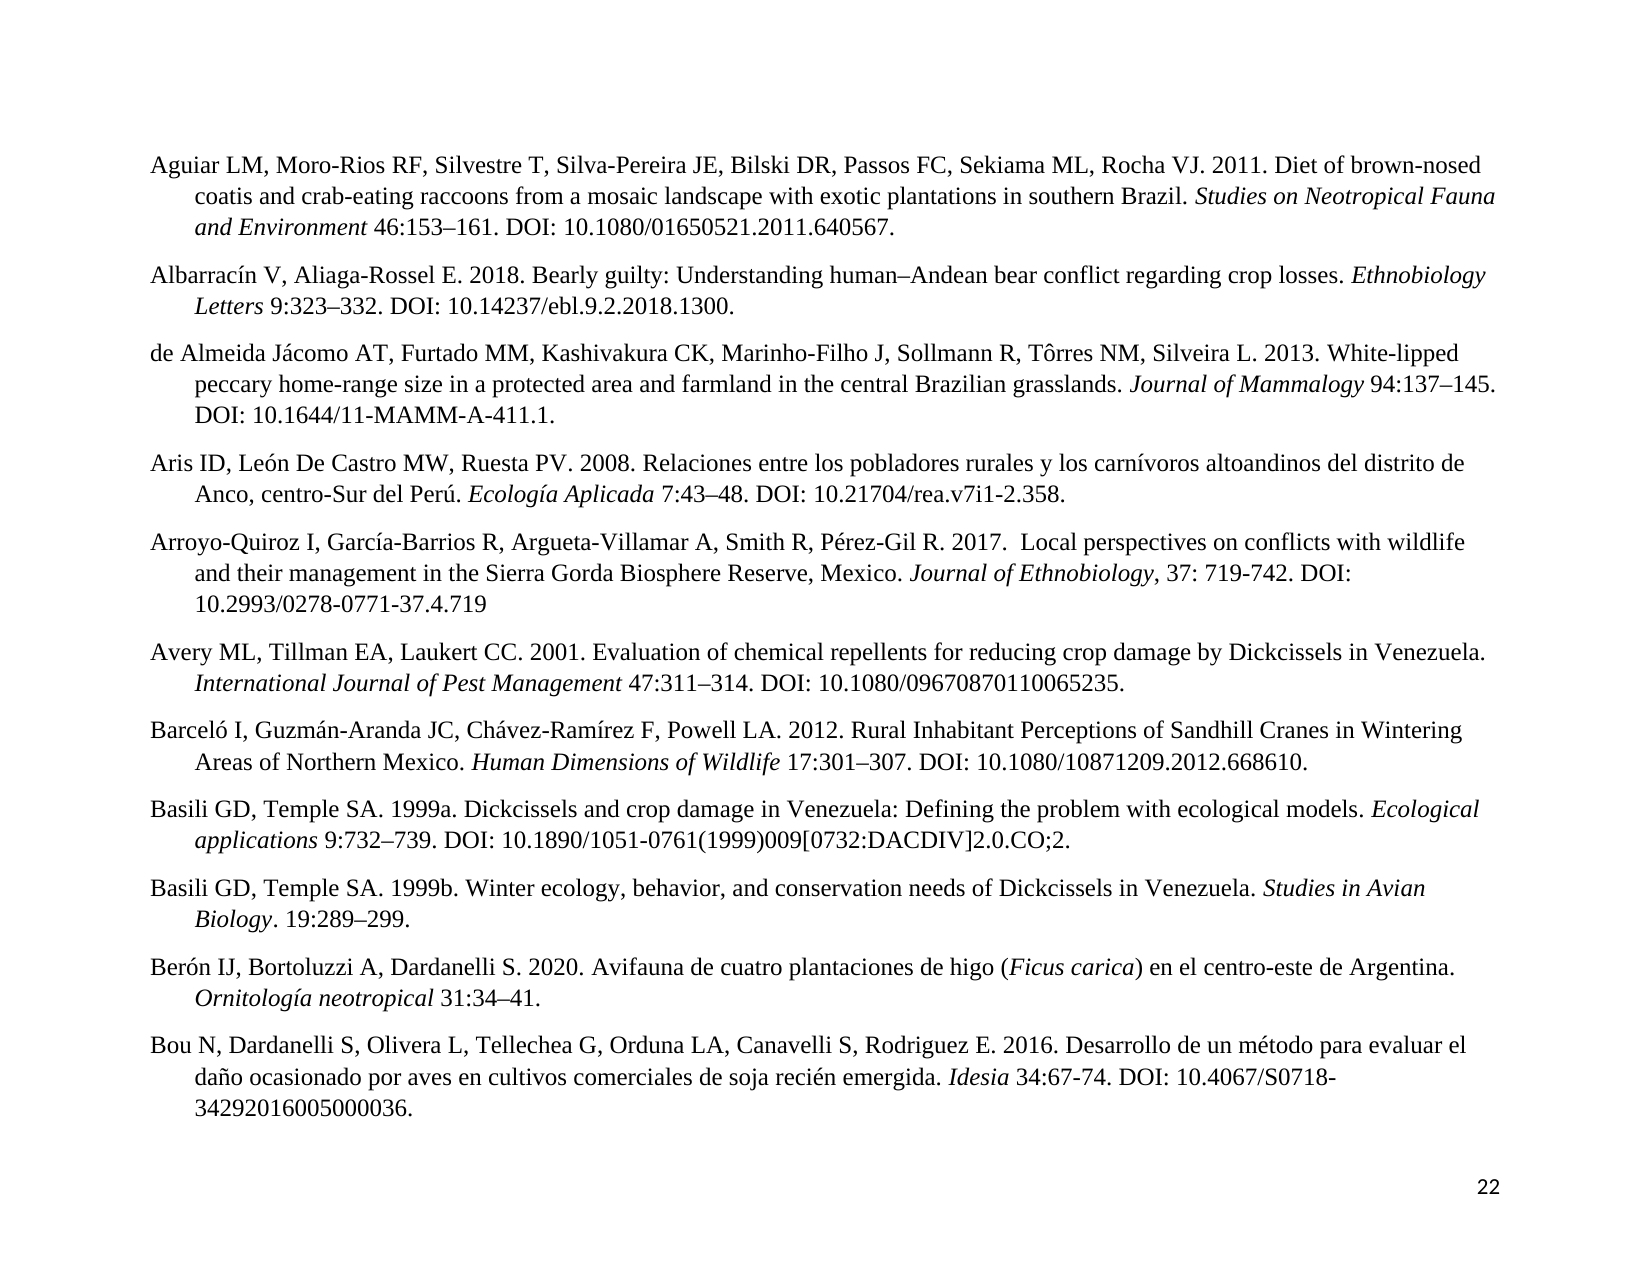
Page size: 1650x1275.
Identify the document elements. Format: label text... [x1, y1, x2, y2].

text Basili GD, Temple SA. 1999b. Winter ecology, behavior, and conservation needs of Dickcissels in Venezuela. Studies in Avian Biology. 19:289–299. [150, 873, 1500, 933]
text Aris ID, León De Castro MW, Ruesta PV. 2008. Relaciones entre los pobladores rurales y los carnívoros altoandinos del distrito de Anco, centro-Sur del Perú. Ecología Aplicada 7:43–48. DOI: 10.21704/rea.v7i1-2.358. [150, 448, 1500, 508]
text Avery ML, Tillman EA, Laukert CC. 2001. Evaluation of chemical repellents for reducing crop damage by Dickcissels in Venezuela. International Journal of Pest Management 47:311–314. DOI: 10.1080/09670870110065235. [150, 637, 1500, 697]
text Basili GD, Temple SA. 1999a. Dickcissels and crop damage in Venezuela: Defining the problem with ecological models. Ecological applications 9:732–739. DOI: 10.1890/1051-0761(1999)009[0732:DACDIV]2.0.CO;2. [150, 794, 1500, 854]
text Aguiar LM, Moro-Rios RF, Silvestre T, Silva-Pereira JE, Bilski DR, Passos FC, Sekiama ML, Rocha VJ. 2011. Diet of brown-nosed coatis and crab-eating raccoons from a mosaic landscape with exotic plantations in southern Brazil. Studies on Neotropical Fauna and Environment 46:153–161. DOI: 10.1080/01650521.2011.640567. [150, 150, 1500, 241]
text Barceló I, Guzmán-Aranda JC, Chávez-Ramírez F, Powell LA. 2012. Rural Inhabitant Perceptions of Sandhill Cranes in Wintering Areas of Northern Mexico. Human Dimensions of Wildlife 17:301–307. DOI: 10.1080/10871209.2012.668610. [150, 716, 1500, 775]
text Berón IJ, Bortoluzzi A, Dardanelli S. 2020. Avifauna de cuatro plantaciones de higo (Ficus carica) en el centro-este de Argentina. Ornitología neotropical 31:34–41. [150, 952, 1500, 1012]
text Albarracín V, Aliaga-Rossel E. 2018. Bearly guilty: Understanding human–Andean bear conflict regarding crop losses. Ethnobiology Letters 9:323–332. DOI: 10.14237/ebl.9.2.2018.1300. [150, 260, 1500, 319]
text de Almeida Jácomo AT, Furtado MM, Kashivakura CK, Marinho-Filho J, Sollmann R, Tôrres NM, Silveira L. 2013. White-lipped peccary home-range size in a protected area and farmland in the central Brazilian grasslands. Journal of Mammalogy 94:137–145. DOI: 10.1644/11-MAMM-A-411.1. [150, 338, 1500, 429]
text Bou N, Dardanelli S, Olivera L, Tellechea G, Orduna LA, Canavelli S, Rodriguez E. 2016. Desarrollo de un método para evaluar el daño ocasionado por aves en cultivos comerciales de soja recién emergida. Idesia 34:67-74. DOI: 10.4067/S0718-34292016005000036. [150, 1031, 1500, 1121]
text Arroyo-Quiroz I, García-Barrios R, Argueta-Villamar A, Smith R, Pérez-Gil R. 2017. Local perspectives on conflicts with wildlife and their management in the Sierra Gorda Biosphere Reserve, Mexico. Journal of Ethnobiology, 37: 719-742. DOI: 10.2993/0278-0771-37.4.719 [150, 527, 1500, 618]
